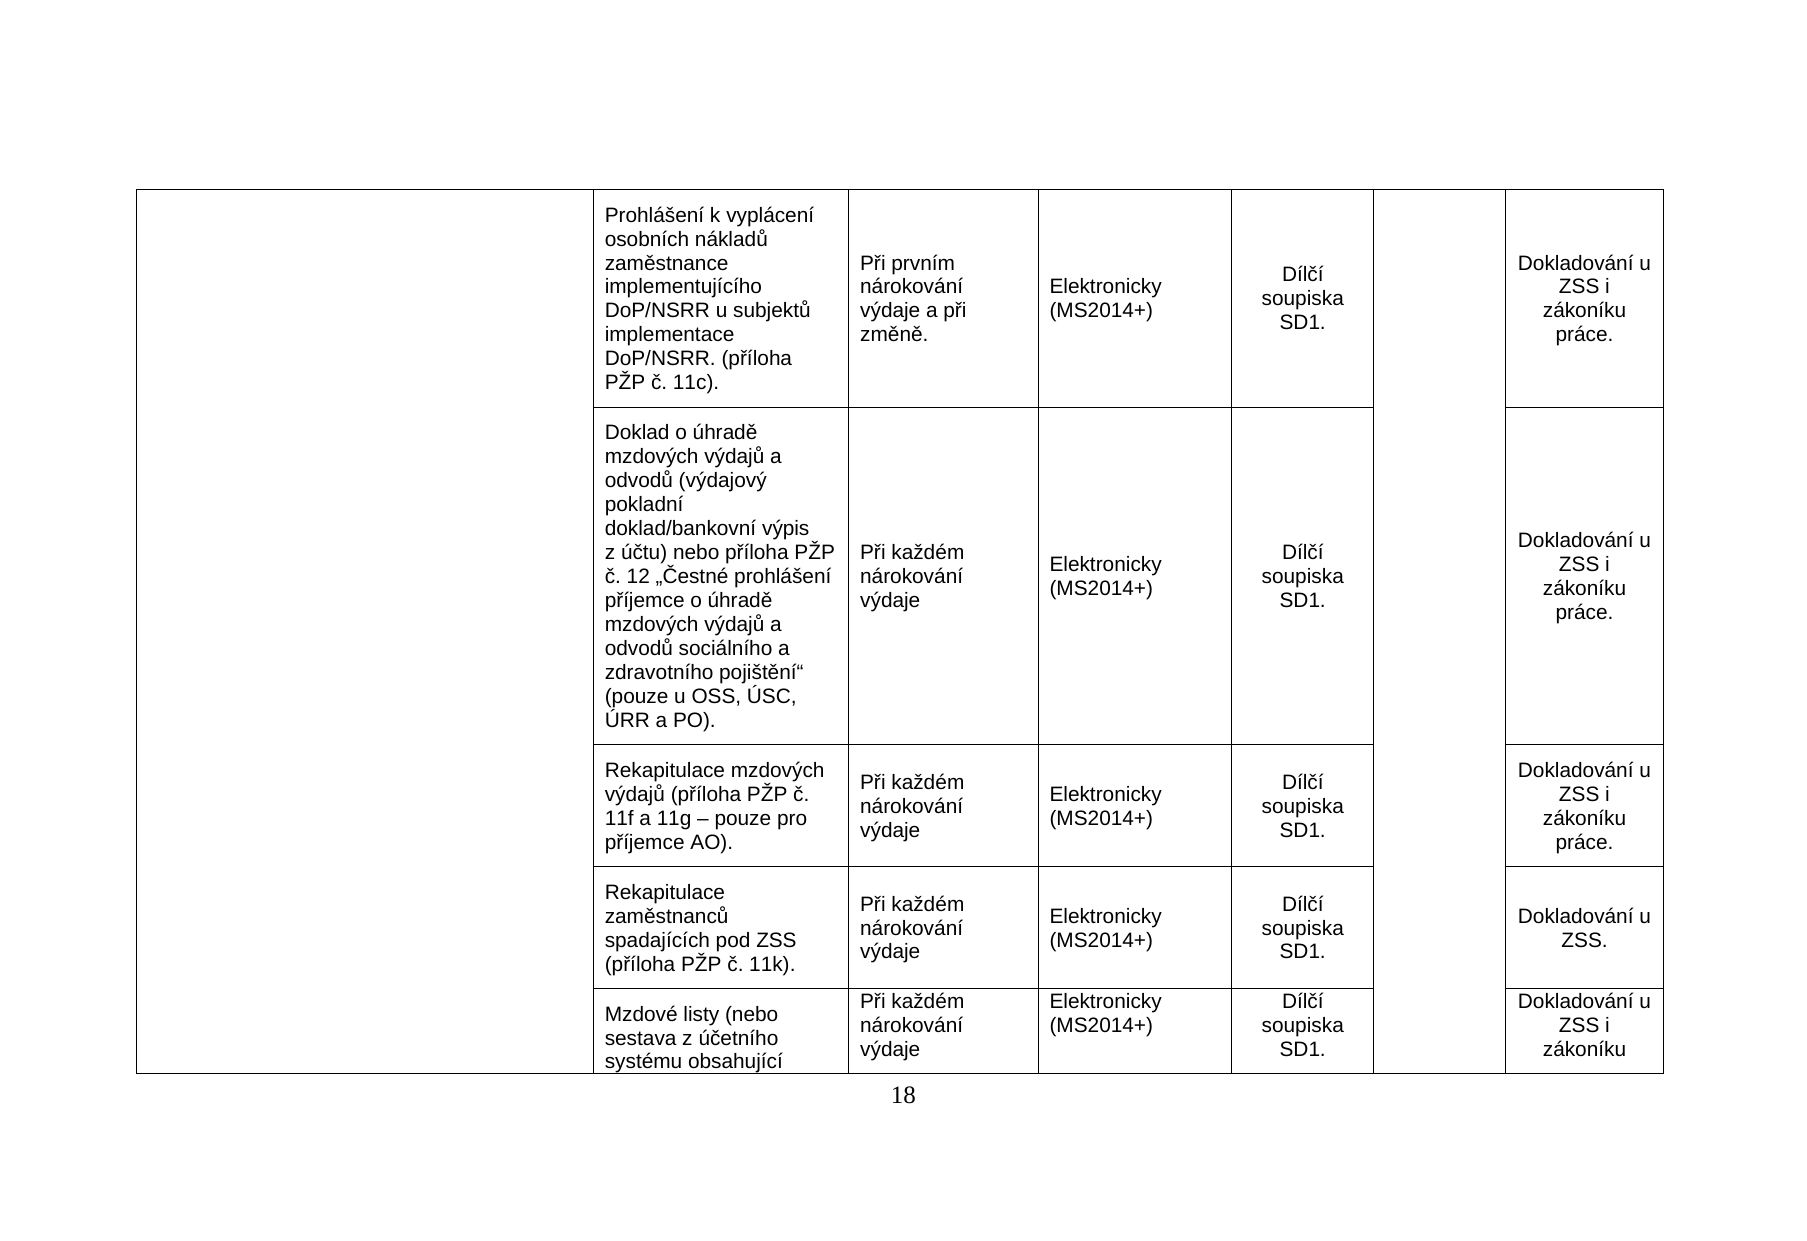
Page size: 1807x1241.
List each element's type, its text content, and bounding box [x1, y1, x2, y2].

table_cell Dílčí soupiska SD1. [1232, 190, 1373, 407]
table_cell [1506, 190, 1663, 407]
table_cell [1039, 190, 1231, 407]
table_cell Dílčí soupiska SD1. [1232, 745, 1373, 866]
table_cell Elektronicky (MS2014+) [1039, 867, 1231, 988]
table_cell Elektronicky (MS2014+) [1039, 408, 1231, 744]
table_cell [594, 989, 848, 1073]
table_cell Dílčí soupiska SD1. [1232, 408, 1373, 744]
table_cell Doklad o úhradě mzdových výdajů a odvodů (výdajový pokladní doklad/bankovní výpis z účtu) nebo příloha PŽP č. 12 „Čestné prohlášení příjemce o úhradě mzdových výdajů a odvodů sociálního a zdravotního pojištění“ (pouze u OSS, ÚSC, ÚRR a PO). [594, 408, 848, 744]
table_cell Při každém nárokování výdaje [849, 745, 1038, 866]
table_cell Dílčí soupiska SD1. [1232, 989, 1373, 1073]
table_cell Rekapitulace zaměstnanců spadajících pod ZSS (příloha PŽP č. 11k). [594, 867, 848, 988]
table_cell Dokladování u ZSS. [1506, 867, 1663, 988]
table_cell Rekapitulace mzdových výdajů (příloha PŽP č. 11f a 11g – pouze pro příjemce AO). [594, 745, 848, 866]
table_cell [1374, 190, 1505, 1073]
table_cell Elektronicky (MS2014+) [1039, 745, 1231, 866]
table_cell Prohlášení k vyplácení osobních nákladů zaměstnance implementujícího DoP/NSRR u subjektů implementace DoP/NSRR. (příloha PŽP č. 11c). [594, 190, 848, 407]
table_cell Při prvním nárokování výdaje a při změně. [849, 190, 1038, 407]
table_cell Při každém nárokování výdaje [849, 867, 1038, 988]
table_cell Při každém nárokování výdaje [849, 408, 1038, 744]
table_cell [1506, 989, 1663, 1073]
table_cell Dokladování u ZSS i zákoníku práce. [1506, 745, 1663, 866]
table_cell Dokladování u ZSS i zákoníku práce. [1506, 408, 1663, 744]
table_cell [1039, 989, 1231, 1073]
table_cell Dílčí soupiska SD1. [1232, 867, 1373, 988]
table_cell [849, 989, 1038, 1073]
